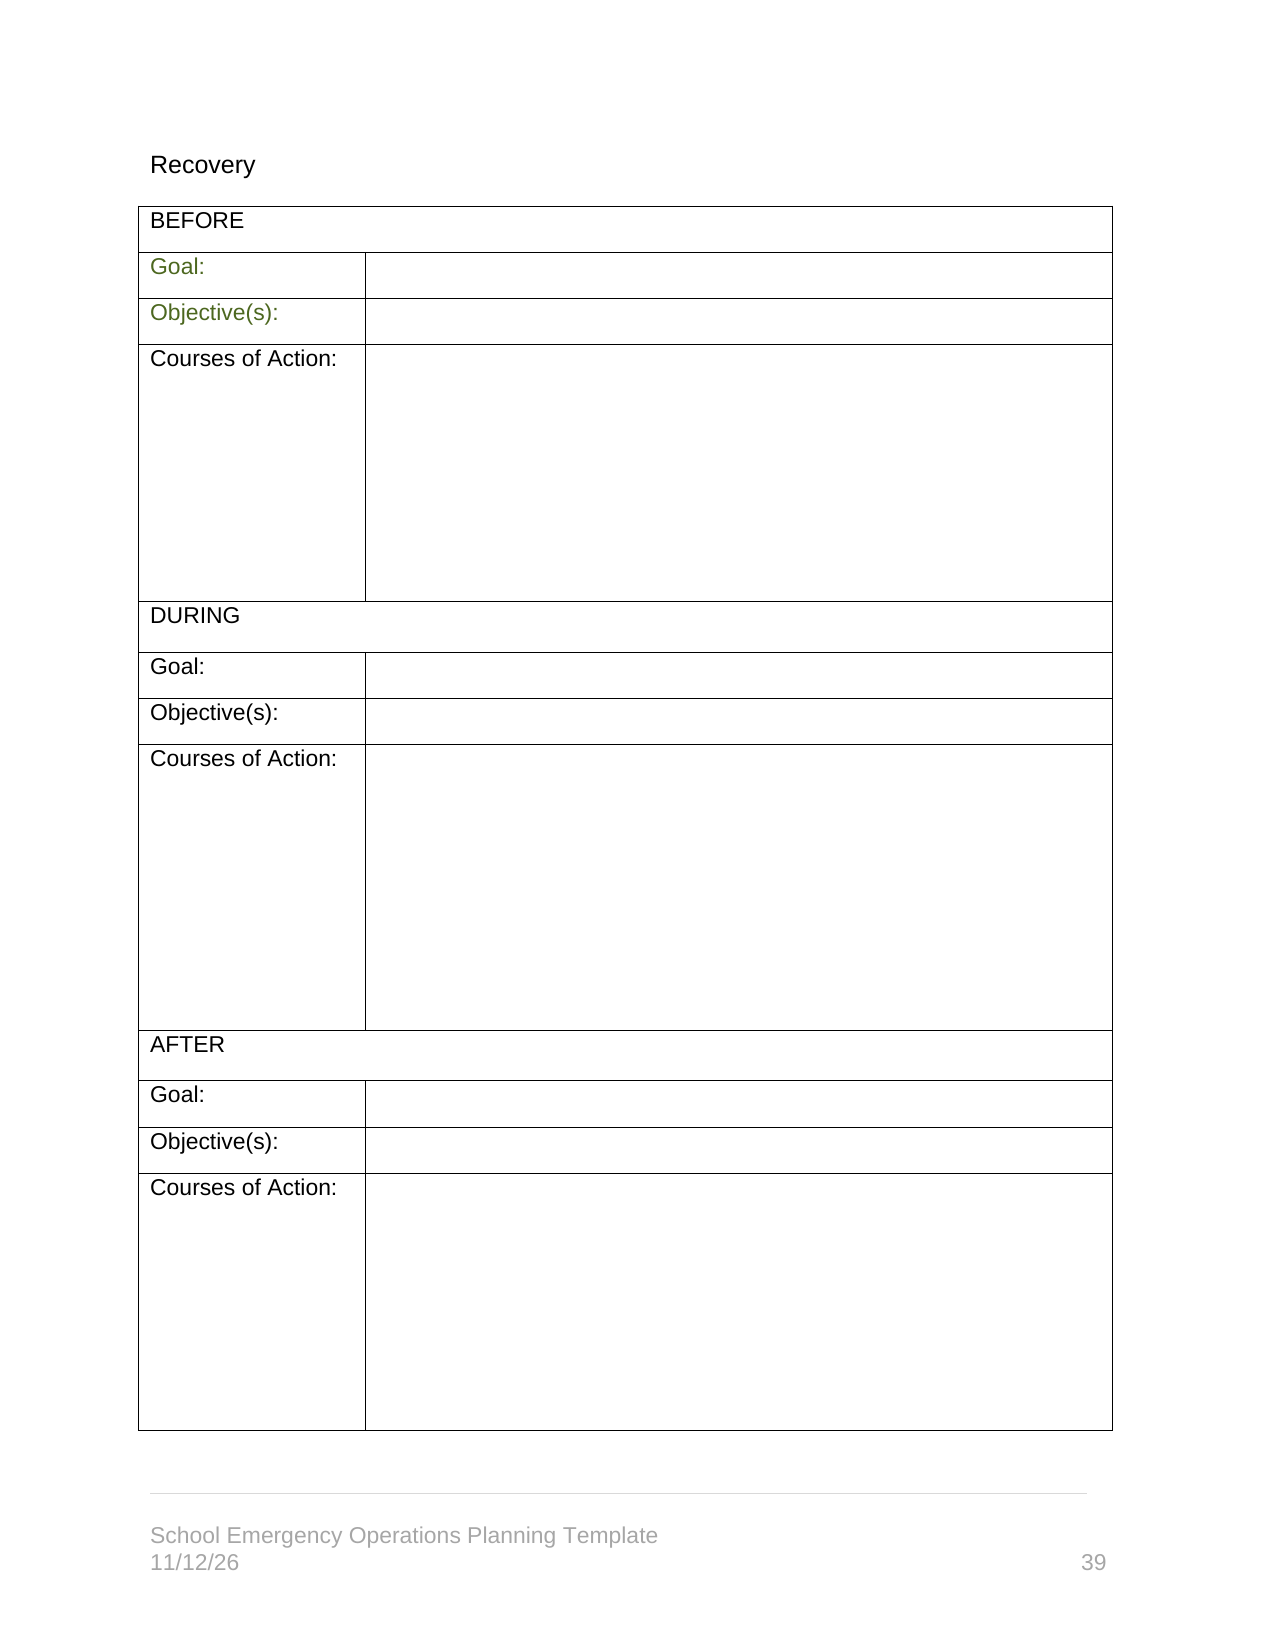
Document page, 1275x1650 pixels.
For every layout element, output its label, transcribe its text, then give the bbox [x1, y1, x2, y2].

table_cell [366, 1128, 1112, 1173]
table_cell [366, 653, 1112, 698]
table_header [365, 207, 1112, 252]
table_cell [366, 745, 1112, 1029]
table_cell [366, 1174, 1112, 1430]
table_cell Objective(s): [139, 299, 365, 344]
table_cell Goal: [139, 653, 365, 698]
table_cell [366, 299, 1112, 344]
table_cell [366, 1081, 1112, 1127]
table_cell [366, 253, 1112, 298]
table_cell Goal: [139, 253, 365, 298]
table_cell Courses of Action: [139, 745, 365, 1029]
table_cell [365, 1031, 1112, 1080]
table_cell [365, 602, 1112, 652]
table_cell Objective(s): [139, 699, 365, 744]
table_cell Courses of Action: [139, 345, 365, 601]
table_cell Goal: [139, 1081, 365, 1127]
table_cell [366, 345, 1112, 601]
subtitle Recovery [150, 150, 1125, 179]
table_cell DURING [139, 602, 365, 652]
table_cell [366, 699, 1112, 744]
table_header BEFORE [139, 207, 365, 252]
table_cell Objective(s): [139, 1128, 365, 1173]
table_cell Courses of Action: [139, 1174, 365, 1430]
table_cell AFTER [139, 1031, 365, 1080]
